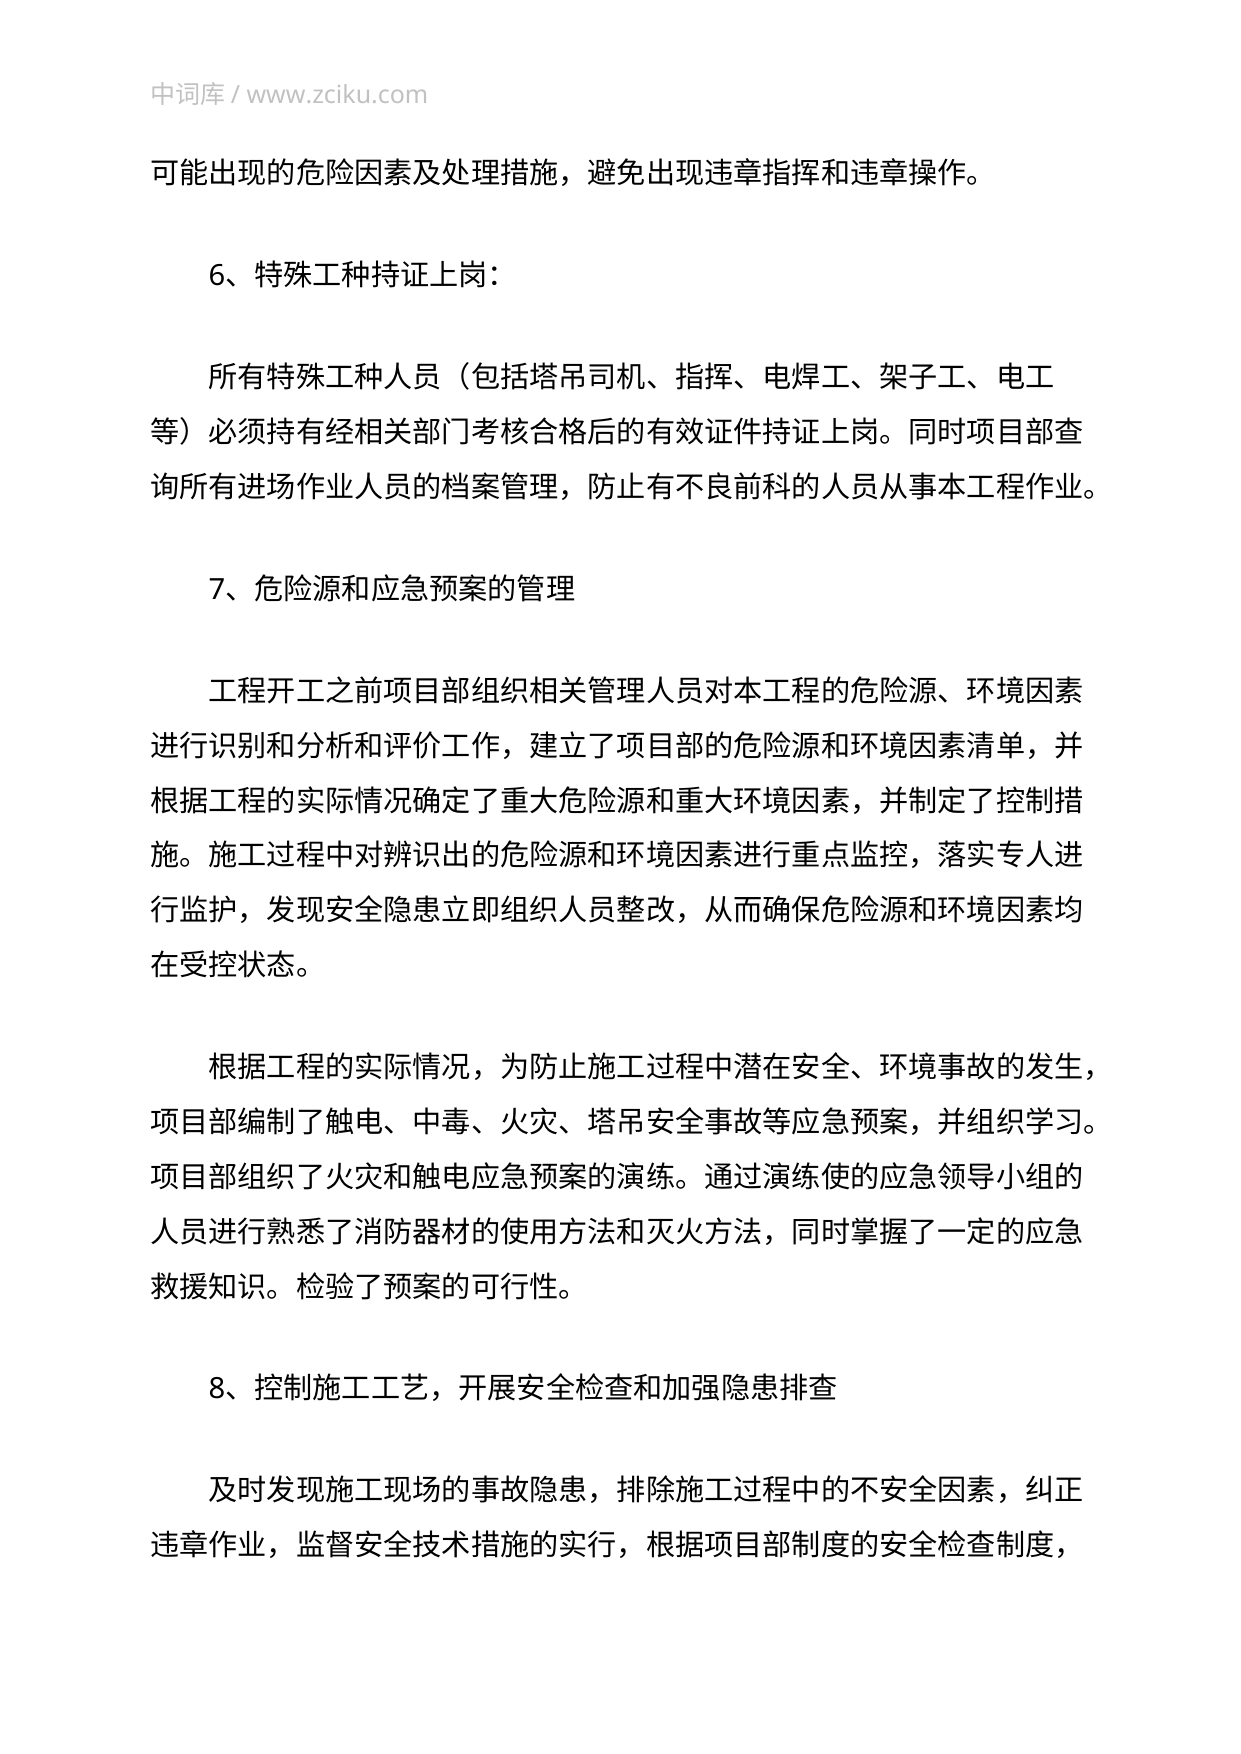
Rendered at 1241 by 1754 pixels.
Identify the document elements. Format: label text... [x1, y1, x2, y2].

text 6、特殊工种持证上岗： [150, 252, 1090, 294]
text 根据工程的实际情况，为防止施工过程中潜在安全、环境事故的发生，项目部编制了触电、中毒、火灾、塔吊安全事故等应急预案，并组织学习。项目部组织了火灾和触电应急预案的演练。通过演练使的应急领导小组的人员进行熟悉了消防器材的使用方法和灭火方法，同时掌握了一定的应急救援知识。检验了预案的可行性。 [150, 1043, 1090, 1305]
text 工程开工之前项目部组织相关管理人员对本工程的危险源、环境因素进行识别和分析和评价工作，建立了项目部的危险源和环境因素清单，并根据工程的实际情况确定了重大危险源和重大环境因素，并制定了控制措施。施工过程中对辨识出的危险源和环境因素进行重点监控，落实专人进行监护，发现安全隐患立即组织人员整改，从而确保危险源和环境因素均在受控状态。 [150, 667, 1090, 984]
text 7、危险源和应急预案的管理 [150, 565, 1090, 608]
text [150, 1467, 1090, 1564]
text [150, 150, 1090, 192]
text 8、控制施工工艺，开展安全检查和加强隐患排查 [150, 1365, 1090, 1407]
text 所有特殊工种人员（包括塔吊司机、指挥、电焊工、架子工、电工等）必须持有经相关部门考核合格后的有效证件持证上岗。同时项目部查询所有进场作业人员的档案管理，防止有不良前科的人员从事本工程作业。 [150, 354, 1090, 506]
